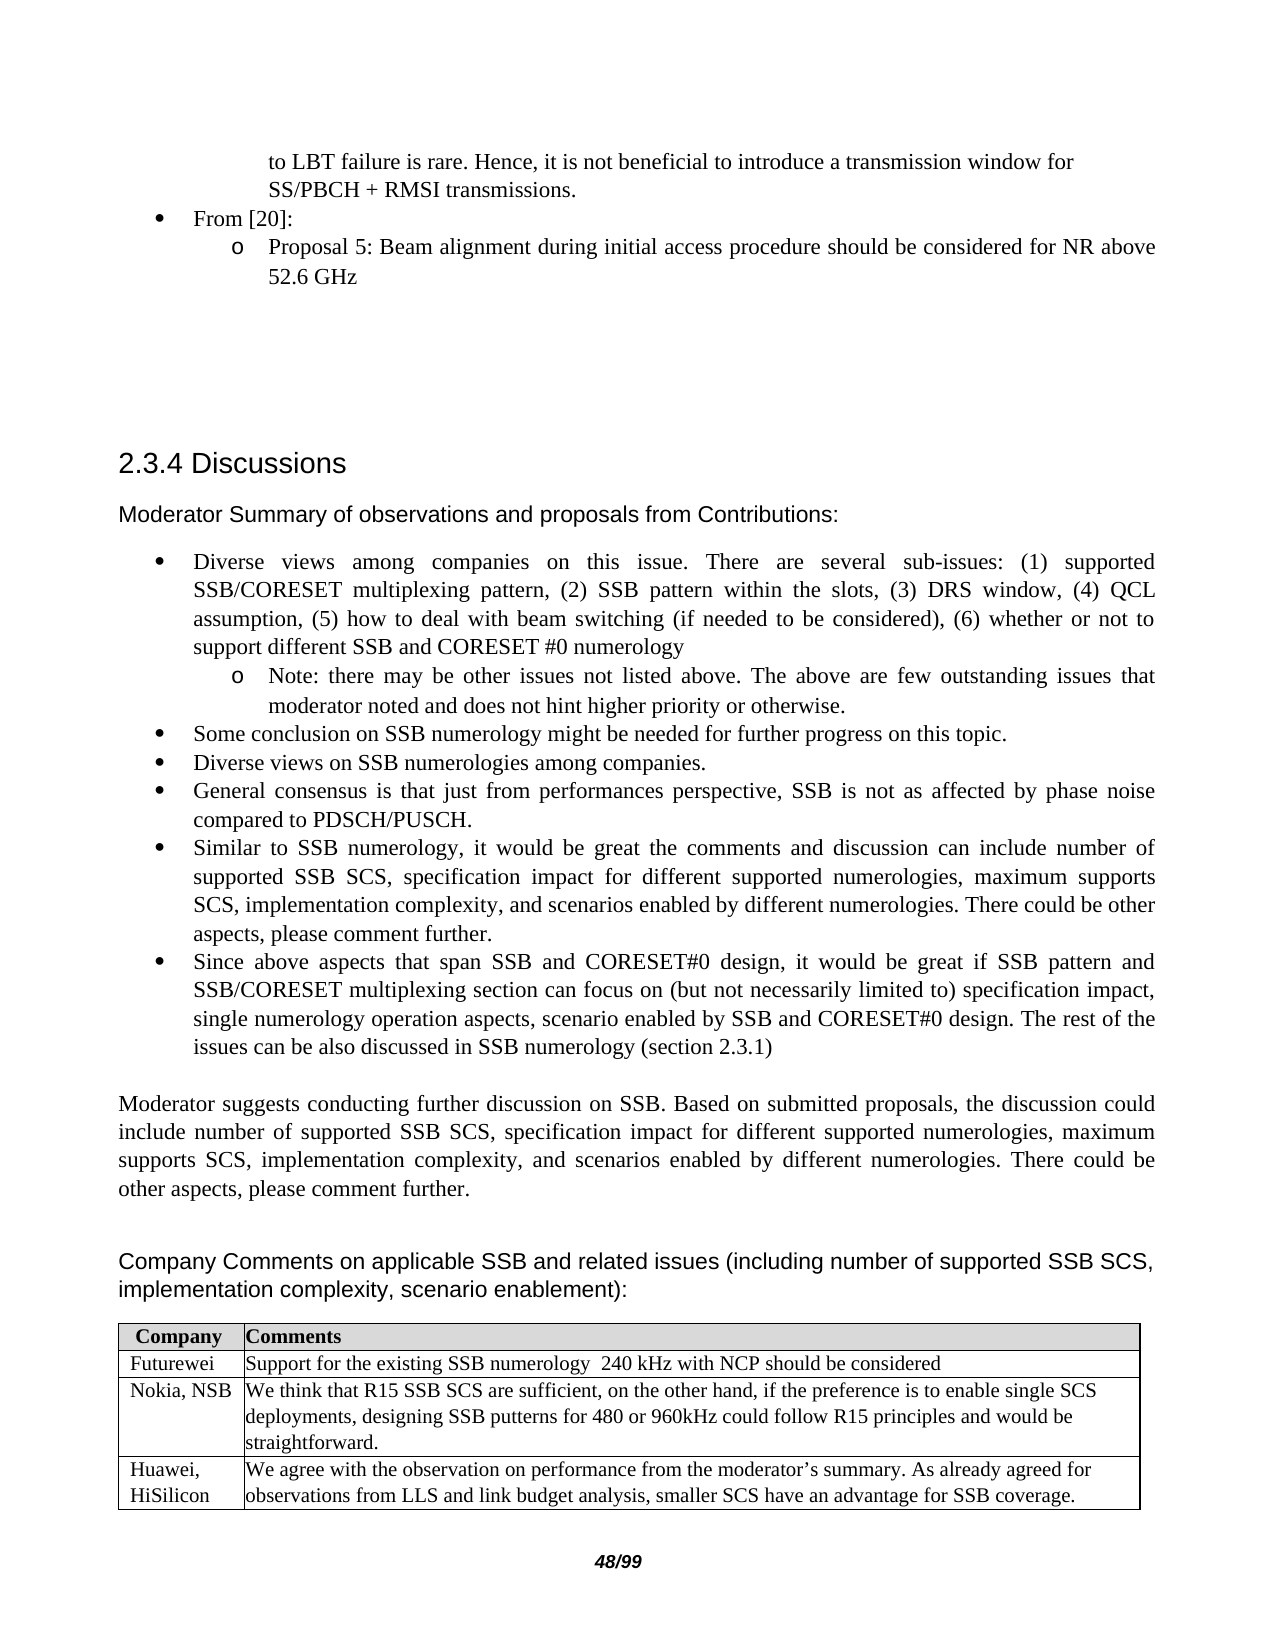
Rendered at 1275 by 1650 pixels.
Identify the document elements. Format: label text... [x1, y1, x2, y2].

list Since above aspects that span SSB and CORESET#0 design, it would be great if SSB pattern and SSB/CORESET multiplexing section can focus on (but not necessarily limited to) specification impact, single numerology operation aspects, scenario enabled by SSB and CORESET#0 design. The rest of the issues can be also discussed in SSB numerology (section 2.3.1) [156, 948, 1157, 1060]
subtitle 2.3.4 Discussions [118, 446, 1157, 479]
list Some conclusion on SSB numerology might be needed for further progress on this topic. [156, 721, 1157, 747]
list Diverse views among companies on this issue. There are several sub-issues: (1) supported SSB/CORESET multiplexing pattern, (2) SSB pattern within the slots, (3) DRS window, (4) QCL assumption, (5) how to deal with beam switching (if needed to be considered), (6) whether or not to support different SSB and CORESET #0 numerology [156, 548, 1157, 660]
table_cell We think that R15 SSB SCS are sufficient, on the other hand, if the preference is to enable single SCS deployments, designing SSB putterns for 480 or 960kHz could follow R15 principles and would be straightforward. [245, 1378, 1139, 1456]
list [231, 148, 1157, 202]
list Similar to SSB numerology, it would be great the comments and discussion can include number of supported SSB SCS, specification impact for different supported numerologies, maximum supports SCS, implementation complexity, and scenarios enabled by different numerologies. There could be other aspects, please comment further. [156, 834, 1157, 946]
subtitle Moderator Summary of observations and proposals from Contributions: [118, 501, 1157, 527]
subtitle Company Comments on applicable SSB and related issues (including number of supported SSB SCS, implementation complexity, scenario enablement): [118, 1248, 1157, 1302]
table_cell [245, 1457, 1139, 1509]
list Note: there may be other issues not listed above. The above are few outstanding issues that moderator noted and does not hint higher priority or otherwise. [231, 662, 1157, 718]
list Diverse views on SSB numerologies among companies. [156, 749, 1157, 775]
list From [20]: [156, 204, 1157, 231]
table_cell Nokia, NSB [119, 1378, 244, 1456]
table_cell Futurewei [119, 1351, 244, 1377]
table_cell Huawei, HiSilicon [119, 1457, 244, 1509]
list General consensus is that just from performances perspective, SSB is not as affected by phase noise compared to PDSCH/PUSCH. [156, 777, 1157, 832]
text Moderator suggests conducting further discussion on SSB. Based on submitted proposals, the discussion could include number of supported SSB SCS, specification impact for different supported numerologies, maximum supports SCS, implementation complexity, and scenarios enabled by different numerologies. There could be other aspects, please comment further. [118, 1090, 1157, 1201]
list Proposal 5: Beam alignment during initial access procedure should be considered for NR above 52.6 GHz [231, 233, 1157, 290]
table_cell Support for the existing SSB numerology 240 kHz with NCP should be considered [245, 1351, 1139, 1377]
table_header Comments [245, 1324, 1139, 1350]
table_header Company [119, 1324, 244, 1350]
